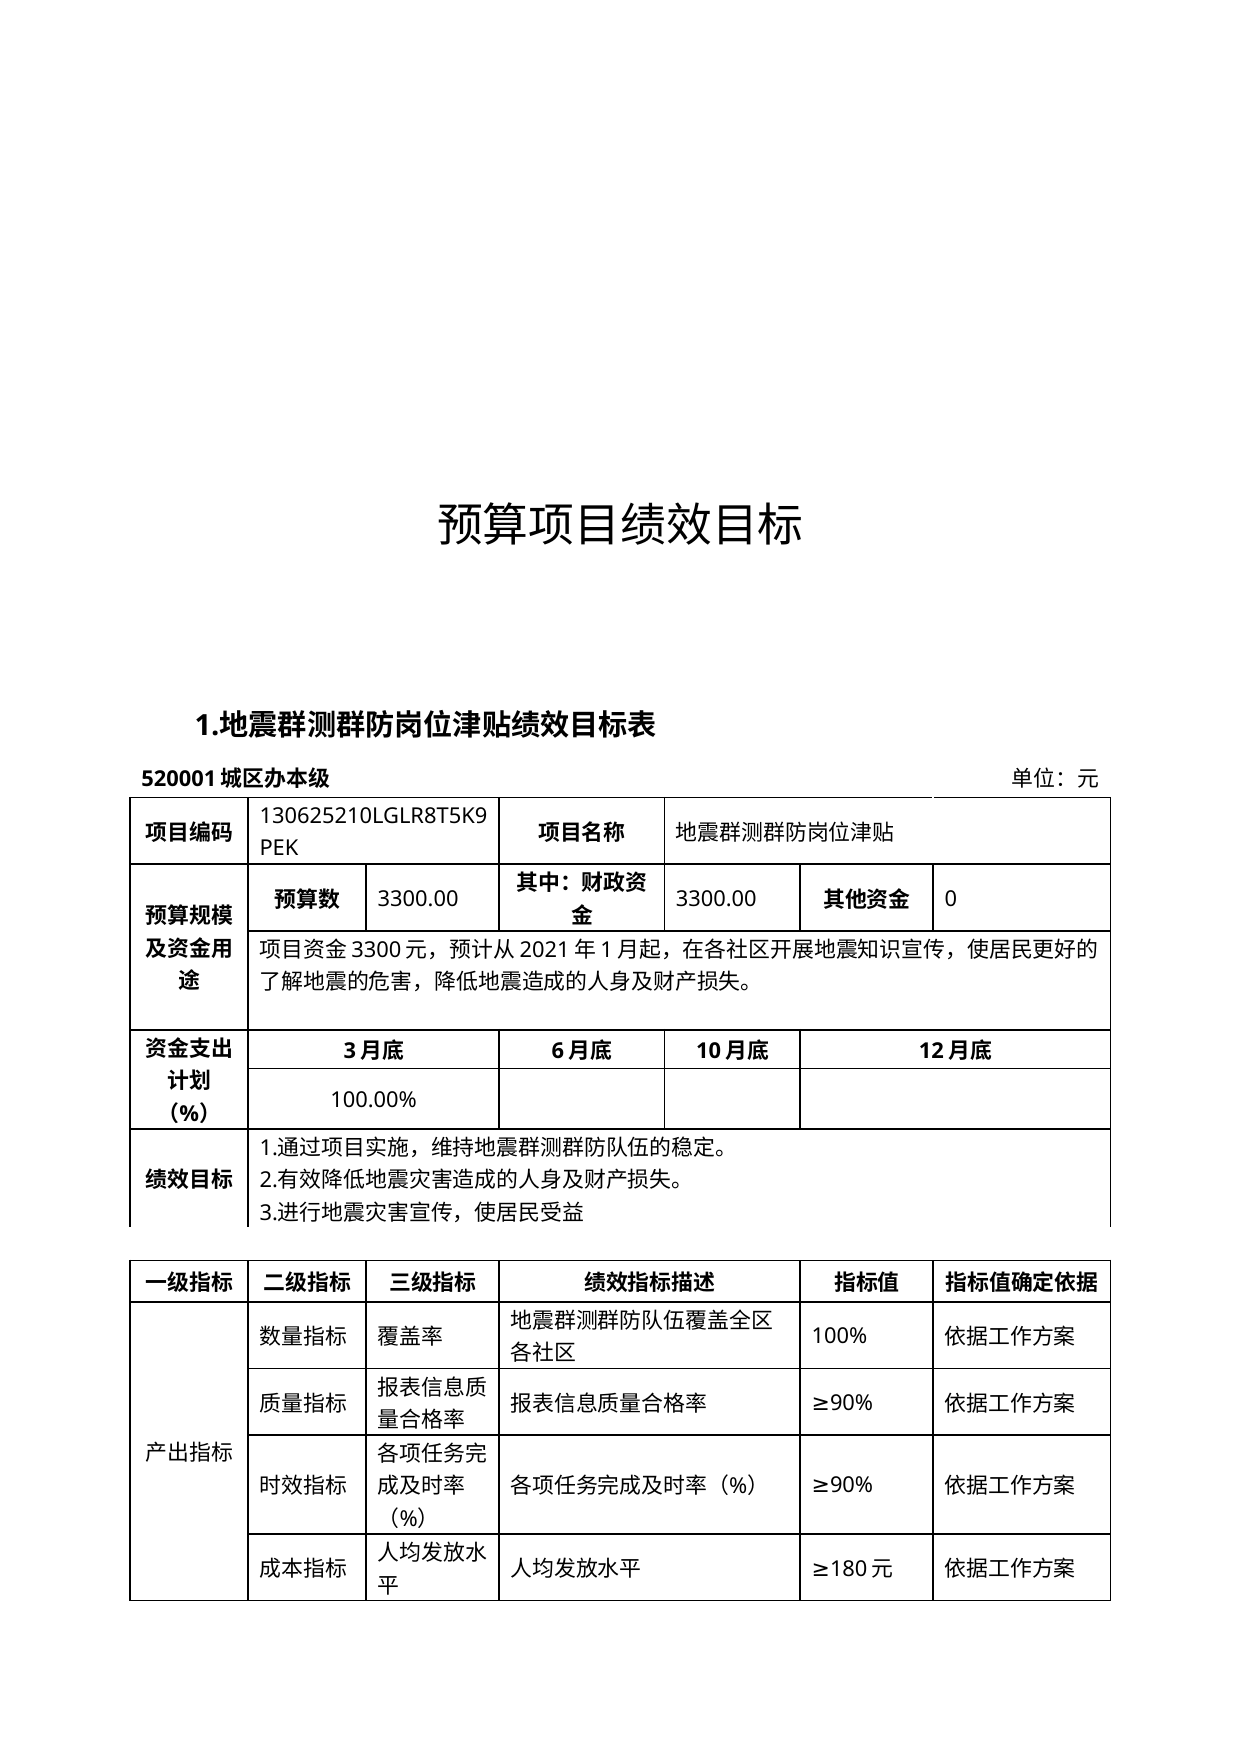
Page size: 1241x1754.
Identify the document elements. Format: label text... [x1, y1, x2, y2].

table_cell 质量指标 [249, 1369, 365, 1434]
table_header 520001城区办本级 [131, 757, 932, 797]
table_cell 项目名称 [500, 798, 664, 863]
table_header 指标值 [801, 1261, 932, 1301]
table_cell 报表信息质量合格率 [500, 1369, 799, 1434]
table_cell ≥90% [801, 1369, 932, 1434]
table_cell 6月底 [500, 1031, 664, 1067]
table_cell 3300.00 [665, 865, 799, 930]
table_cell 项目资金3300元，预计从2021年1月起，在各社区开展地震知识宣传，使居民更好的了解地震的危害，降低地震造成的人身及财产损失。 [249, 932, 1110, 1029]
table_cell 依据工作方案 [934, 1436, 1110, 1533]
table_cell [801, 1069, 1110, 1128]
table_cell 地震群测群防队伍覆盖全区各社区 [500, 1303, 799, 1367]
table_header 绩效指标描述 [500, 1261, 799, 1301]
table_cell 依据工作方案 [934, 1303, 1110, 1367]
table_header 单位：元 [934, 757, 1110, 797]
table_cell [500, 1069, 664, 1128]
table_cell 3月底 [249, 1031, 498, 1067]
table_cell 预算数 [249, 865, 365, 930]
table_cell 项目编码 [131, 798, 247, 863]
table_cell 0 [934, 865, 1110, 930]
table_cell 绩效目标 [131, 1130, 247, 1227]
table_cell 人均发放水平 [500, 1535, 799, 1600]
table_cell 依据工作方案 [934, 1369, 1110, 1434]
table_cell 时效指标 [249, 1436, 365, 1533]
table_header 一级指标 [131, 1261, 247, 1301]
table_cell 预算规模及资金用途 [131, 865, 247, 1029]
table_cell 1.通过项目实施，维持地震群测群防队伍的稳定。 2.有效降低地震灾害造成的人身及财产损失。 3.进行地震灾害宣传，使居民受益 [249, 1130, 1110, 1227]
table_cell 成本指标 [249, 1535, 365, 1600]
table_header 指标值确定依据 [934, 1261, 1110, 1301]
table_cell 12月底 [801, 1031, 1110, 1067]
table_cell ≥180元 [801, 1535, 932, 1600]
table_cell [665, 1069, 799, 1128]
table_cell 资金支出计划（%） [131, 1031, 247, 1128]
table_cell 依据工作方案 [934, 1535, 1110, 1600]
table_cell 各项任务完成及时率（%） [500, 1436, 799, 1533]
table_header 三级指标 [367, 1261, 498, 1301]
table_cell 100% [801, 1303, 932, 1367]
text 预算项目绩效目标 [136, 473, 1104, 570]
table_cell 地震群测群防岗位津贴 [665, 798, 1110, 863]
table_cell 人均发放水平 [367, 1535, 498, 1600]
table_cell 产出指标 [131, 1303, 247, 1600]
table_cell 其中：财政资金 [500, 865, 664, 930]
table_cell 100.00% [249, 1069, 498, 1128]
table_header 二级指标 [249, 1261, 365, 1301]
table_cell 10月底 [665, 1031, 799, 1067]
table_cell ≥90% [801, 1436, 932, 1533]
table_cell 报表信息质量合格率 [367, 1369, 498, 1434]
table_cell 130625210LGLR8T5K9PEK [249, 798, 498, 863]
text 1.地震群测群防岗位津贴绩效目标表 [136, 690, 1104, 755]
table_cell 数量指标 [249, 1303, 365, 1367]
table_cell 各项任务完成及时率（%） [367, 1436, 498, 1533]
table_cell 其他资金 [801, 865, 932, 930]
table_cell 3300.00 [367, 865, 498, 930]
table_cell 覆盖率 [367, 1303, 498, 1367]
